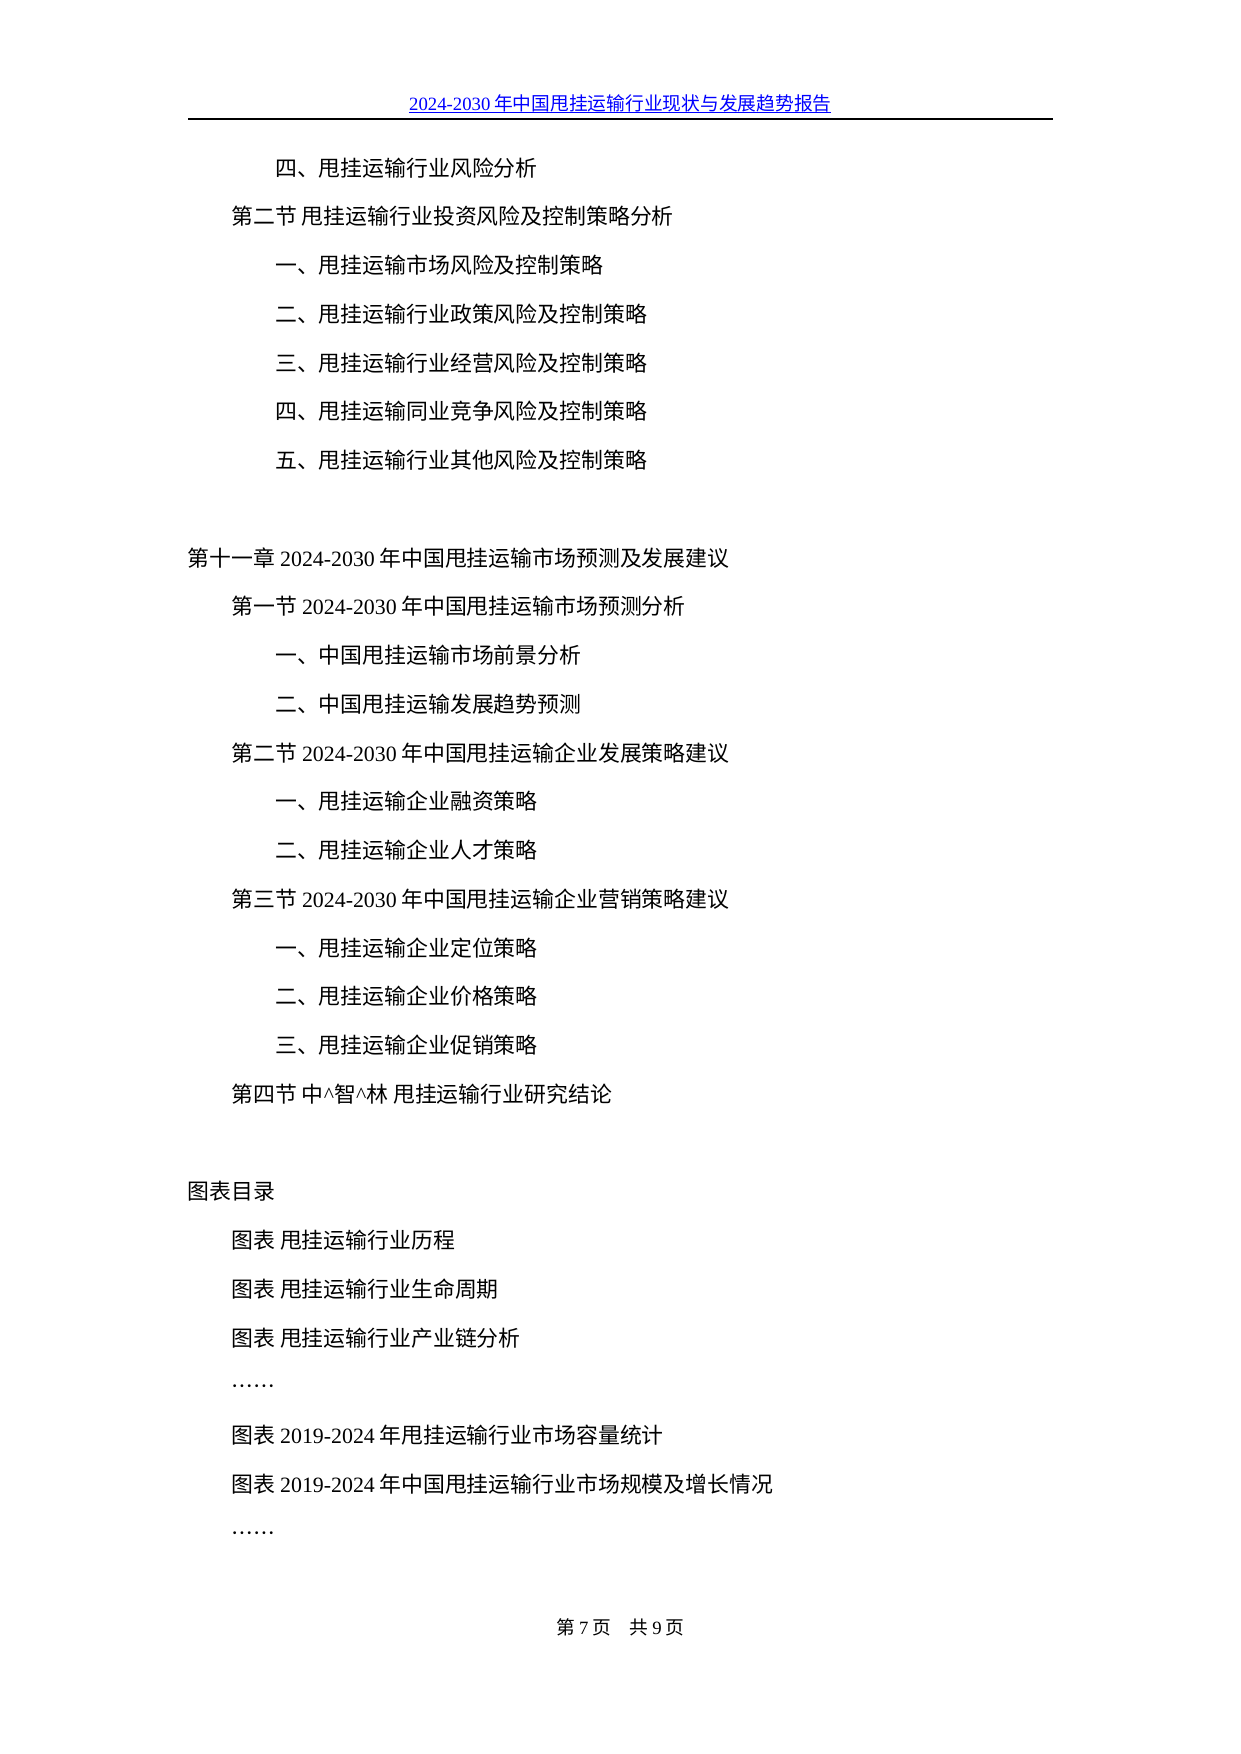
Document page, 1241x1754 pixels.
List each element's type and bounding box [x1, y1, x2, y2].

text [187, 150, 1053, 1548]
